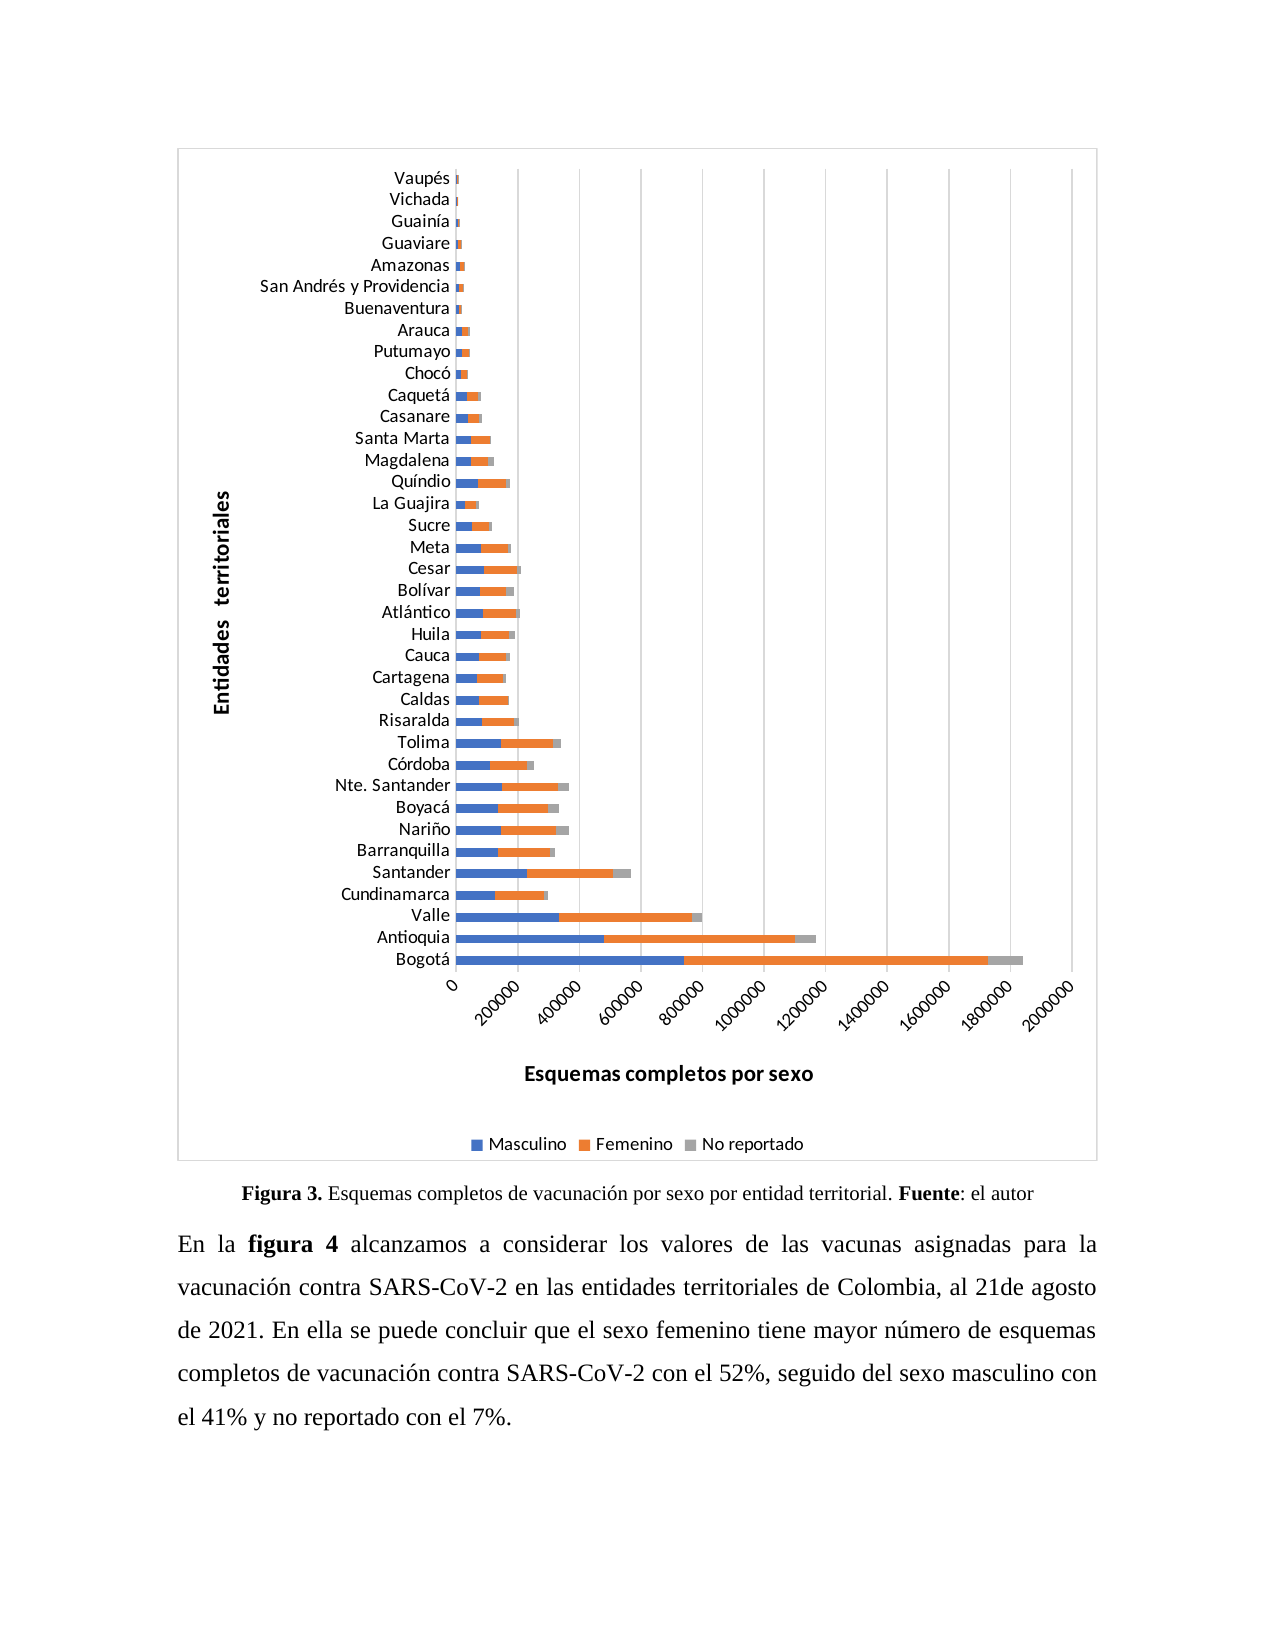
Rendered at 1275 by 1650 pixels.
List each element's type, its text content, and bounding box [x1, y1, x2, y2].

text En la figura 4 alcanzamos a considerar los valores de las vacunas asignadas para la vacunación contra SARS-CoV-2 en las entidades territoriales de Colombia, al 21de agosto de 2021. En ella se puede concluir que el sexo femenino tiene mayor número de esquemas completos de vacunación contra SARS-CoV-2 con el 52%, seguido del sexo masculino con el 41% y no reportado con el 7%. [177, 1229, 1098, 1430]
text Figura 3. Esquemas completos de vacunación por sexo por entidad territorial. Fuente: el autor [177, 1181, 1098, 1204]
